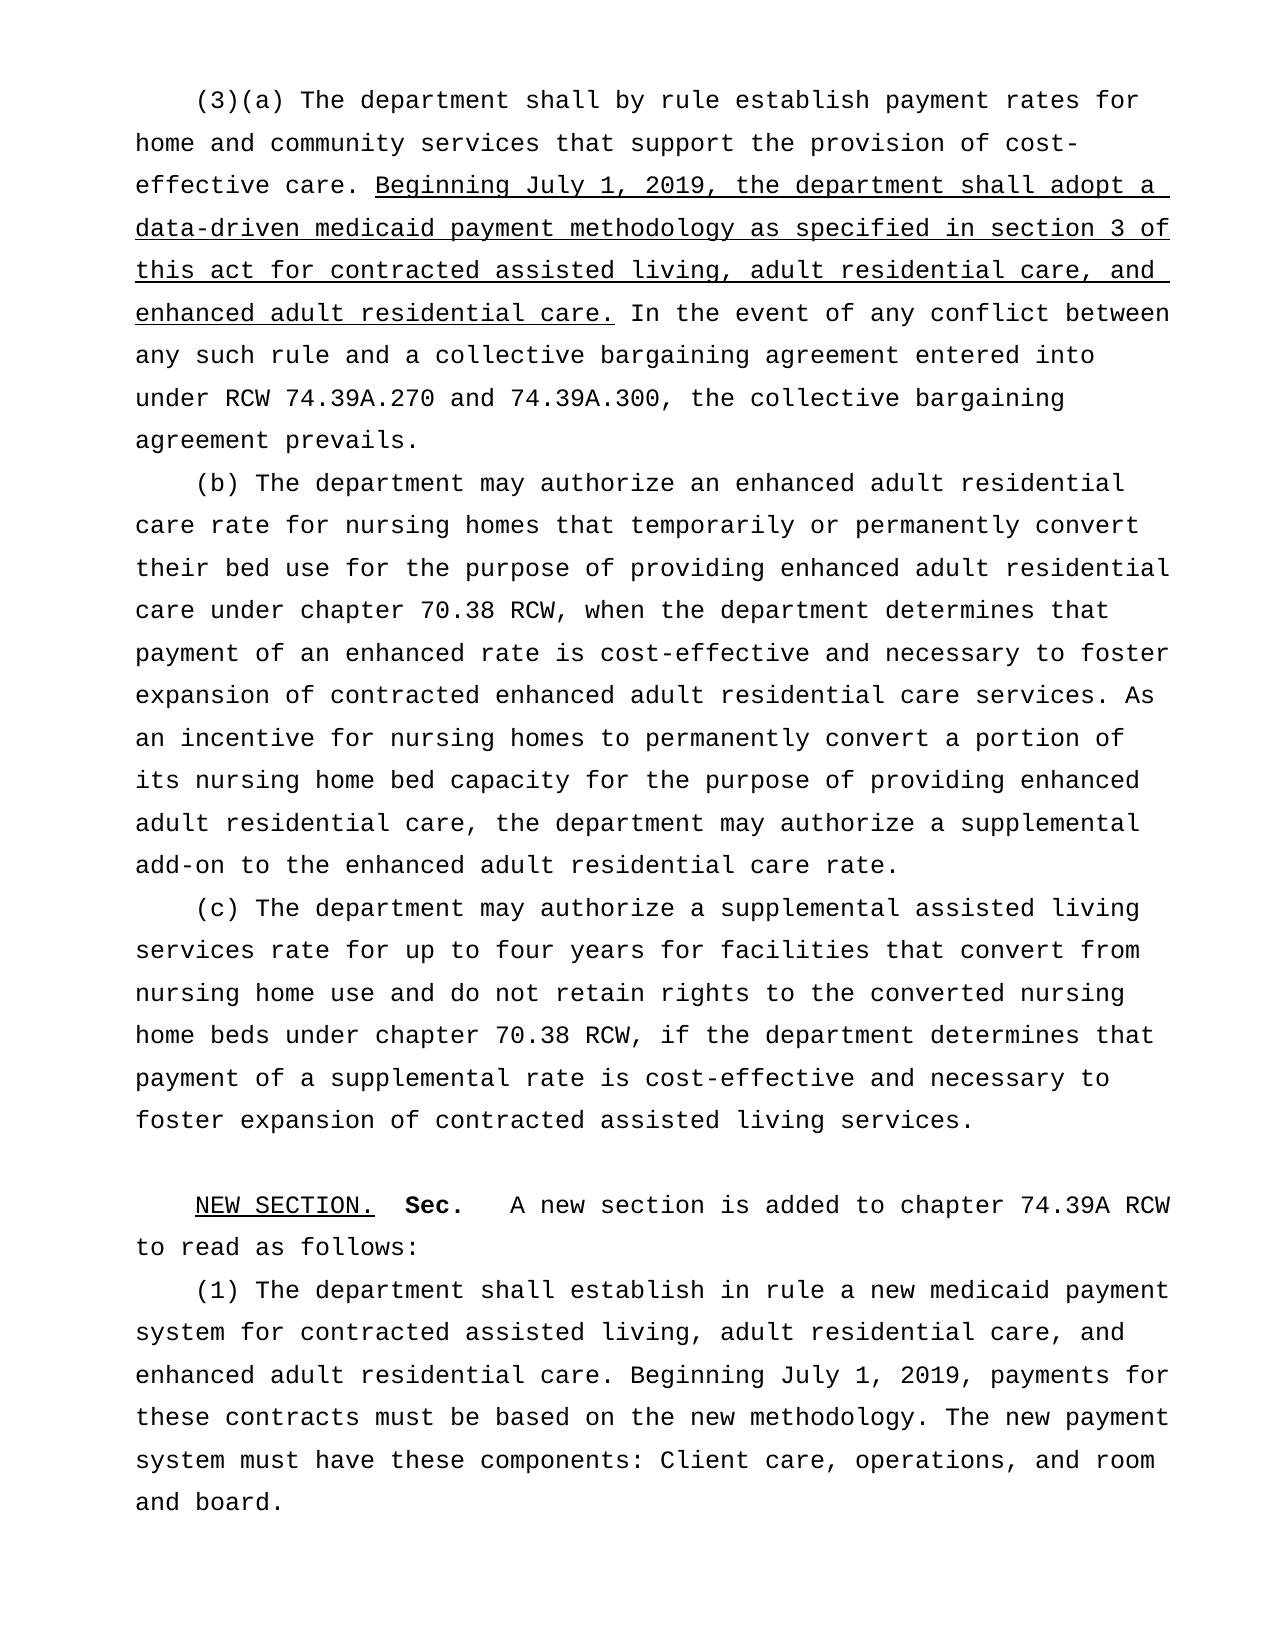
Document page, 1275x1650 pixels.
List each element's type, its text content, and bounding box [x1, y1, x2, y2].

text (b) The department may authorize an enhanced adult residential care rate for nursing homes that temporarily or permanently convert their bed use for the purpose of providing enhanced adult residential care under chapter 70.38 RCW, when the department determines that payment of an enhanced rate is cost-effective and necessary to foster expansion of contracted enhanced adult residential care services. As an incentive for nursing homes to permanently convert a portion of its nursing home bed capacity for the purpose of providing enhanced adult residential care, the department may authorize a supplemental add-on to the enhanced adult residential care rate. [135, 457, 1170, 882]
text (3)(a) The department shall by rule establish payment rates for home and community services that support the provision of cost-effective care. Beginning July 1, 2019, the department shall adopt a data-driven medicaid payment methodology as specified in section 3 of this act for contracted assisted living, adult residential care, and enhanced adult residential care. In the event of any conflict between any such rule and a collective bargaining agreement entered into under RCW 74.39A.270 and 74.39A.300, the collective bargaining agreement prevails. [135, 75, 1170, 239]
text (1) The department shall establish in rule a new medicaid payment system for contracted assisted living, adult residential care, and enhanced adult residential care. Beginning July 1, 2019, payments for these contracts must be based on the new methodology. The new payment system must have these components: Client care, operations, and room and board. [135, 1264, 1170, 1519]
text (3)(a) The department shall by rule establish payment rates for home and community services that support the provision of cost-effective care. Beginning July 1, 2019, the department shall adopt a data-driven medicaid payment methodology as specified in section 3 of this act for contracted assisted living, adult residential care, and enhanced adult residential care. In the event of any conflict between any such rule and a collective bargaining agreement entered into under RCW 74.39A.270 and 74.39A.300, the collective bargaining agreement prevails. [135, 240, 1170, 281]
text (c) The department may authorize a supplemental assisted living services rate for up to four years for facilities that convert from nursing home use and do not retain rights to the converted nursing home beds under chapter 70.38 RCW, if the department determines that payment of a supplemental rate is cost-effective and necessary to foster expansion of contracted assisted living services. [135, 882, 1170, 1137]
text (3)(a) The department shall by rule establish payment rates for home and community services that support the provision of cost-effective care. Beginning July 1, 2019, the department shall adopt a data-driven medicaid payment methodology as specified in section 3 of this act for contracted assisted living, adult residential care, and enhanced adult residential care. In the event of any conflict between any such rule and a collective bargaining agreement entered into under RCW 74.39A.270 and 74.39A.300, the collective bargaining agreement prevails. [135, 283, 1170, 457]
text NEW SECTION. Sec. A new section is added to chapter 74.39A RCW to read as follows: [135, 1179, 1170, 1264]
